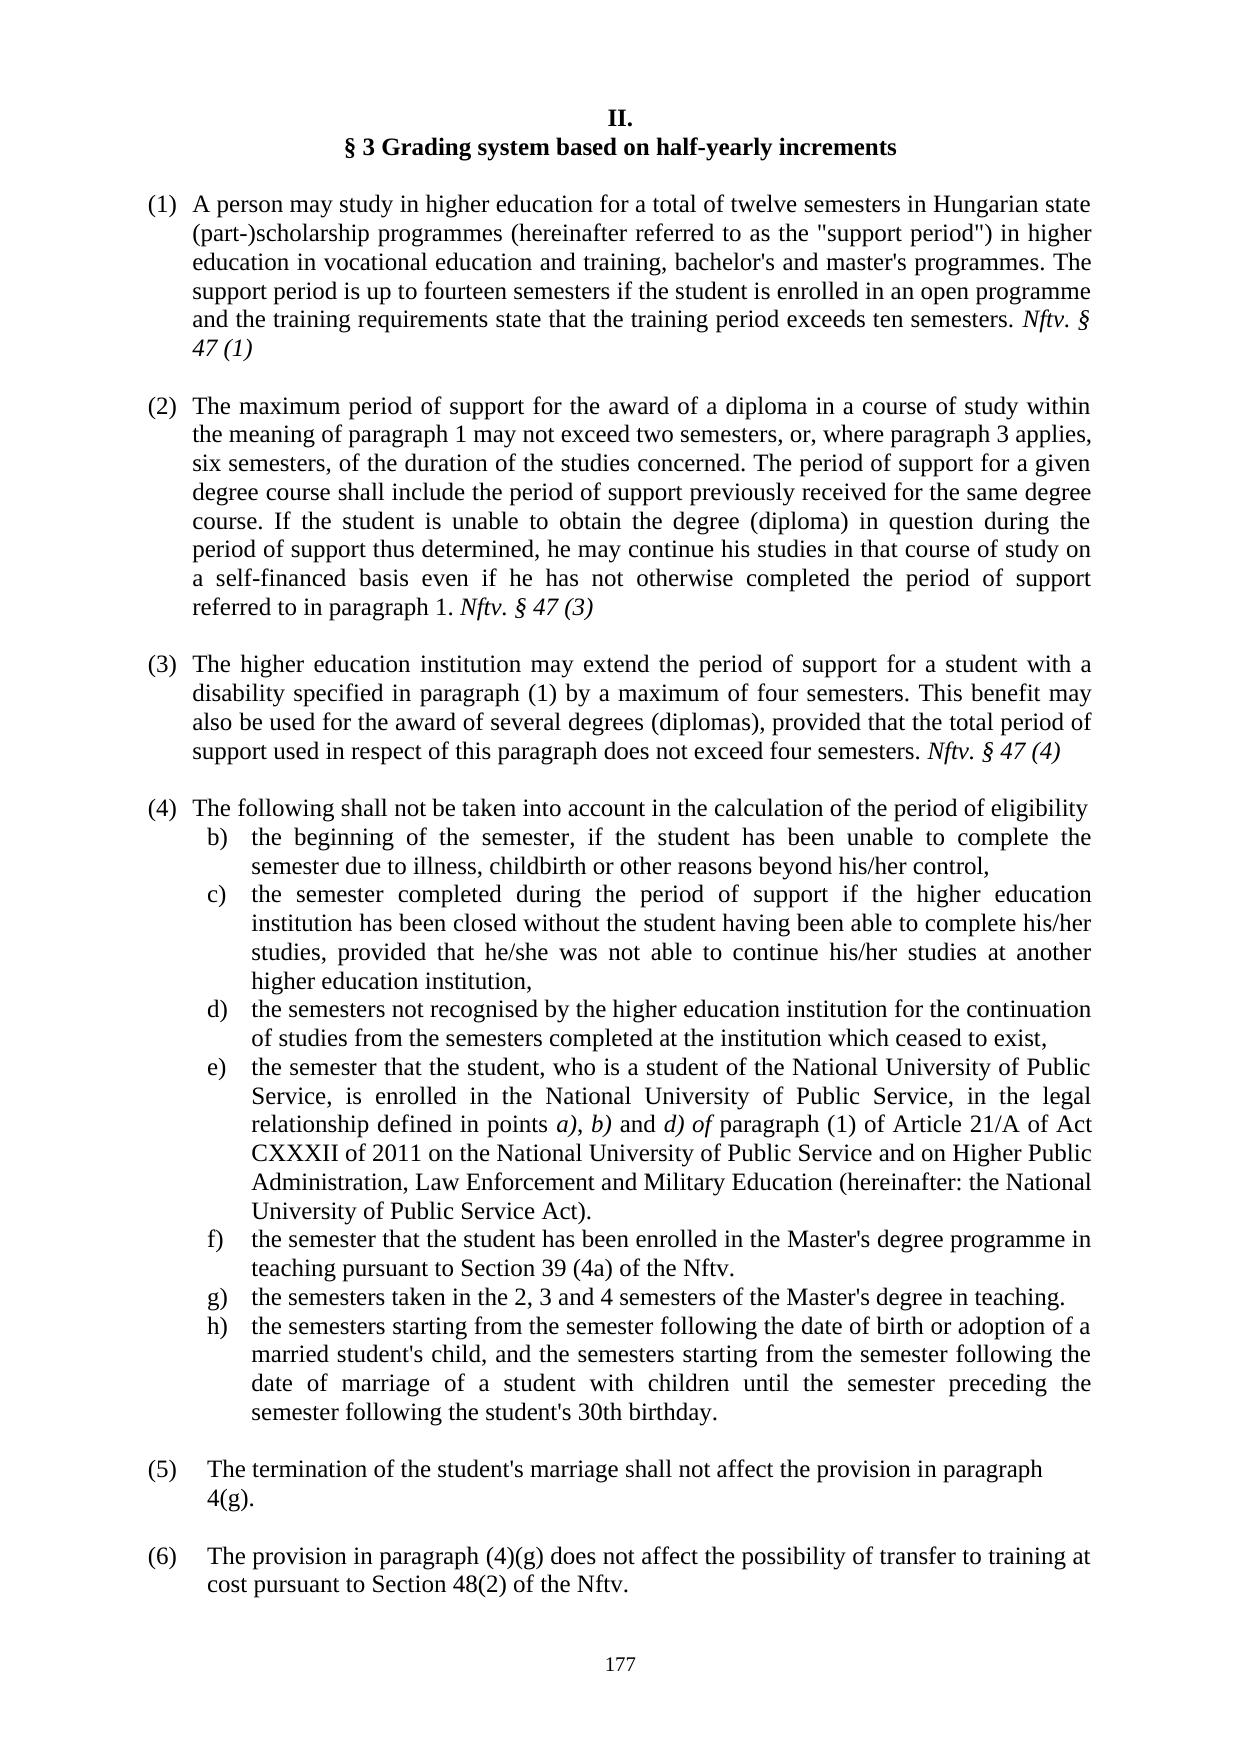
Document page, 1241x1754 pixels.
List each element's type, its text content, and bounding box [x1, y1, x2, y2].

list The maximum period of support for the award of a diploma in a course of study within the meaning of paragraph 1 may not exceed two semesters, or, where paragraph 3 applies, six semesters, of the duration of the studies concerned. The period of support for a given degree course shall include the period of support previously received for the same degree course. If the student is unable to obtain the degree (diploma) in question during the period of support thus determined, he may continue his studies in that course of study on a self-financed basis even if he has not otherwise completed the period of support referred to in paragraph 1. Nftv. § 47 (3) [148, 391, 1092, 621]
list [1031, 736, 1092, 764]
list A person may study in higher education for a total of twelve semesters in Hungarian state (part-)scholarship programmes (hereinafter referred to as the "support period") in higher education in vocational education and training, bachelor's and master's programmes. The support period is up to fourteen semesters if the student is enrolled in an open programme and the training requirements state that the training period exceeds ten semesters. Nftv. § 47 (1) [148, 189, 1092, 362]
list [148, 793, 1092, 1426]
text II. [148, 103, 1092, 132]
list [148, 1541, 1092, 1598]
text § 3 Grading system based on half-yearly increments [148, 132, 1092, 161]
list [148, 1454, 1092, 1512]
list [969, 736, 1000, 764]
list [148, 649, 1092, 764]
